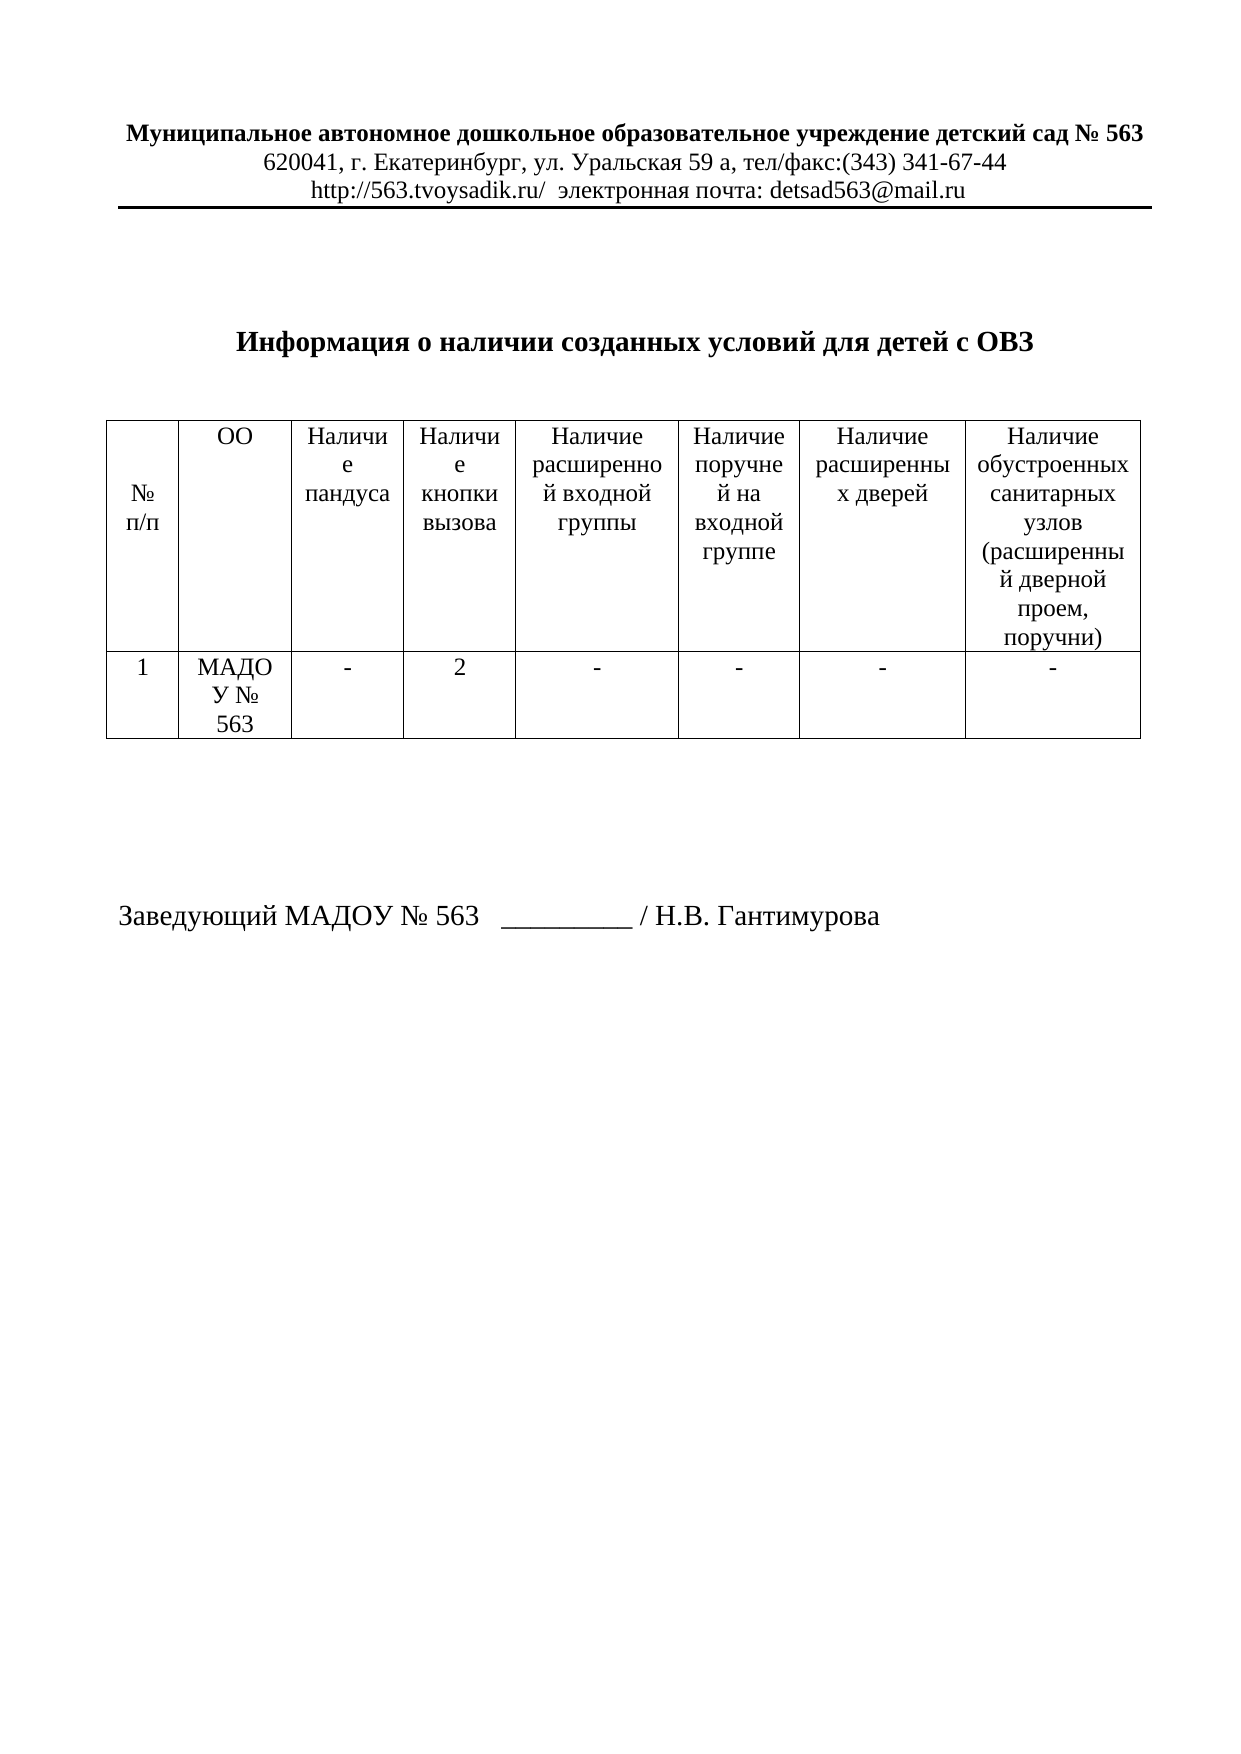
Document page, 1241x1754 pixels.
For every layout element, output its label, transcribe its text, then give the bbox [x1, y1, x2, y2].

text http://563.tvoysadik.ru/ электронная почта: detsad563@mail.ru [118, 176, 1152, 206]
table_header Наличие расширенной входной группы [516, 421, 678, 651]
text 620041, г. Екатеринбург, ул. Уральская 59 а, тел/факс:(343) 341-67-44 [118, 147, 1152, 176]
table_header Наличие пандуса [292, 421, 403, 651]
table_cell МАДОУ № 563 [179, 652, 291, 738]
table_cell - [966, 652, 1140, 738]
text Муниципальное автономное дошкольное образовательное учреждение детский сад № 563 [118, 118, 1152, 147]
table_header № п/п [107, 421, 178, 651]
text Информация о наличии созданных условий для детей с ОВЗ [118, 324, 1152, 358]
table_cell 1 [107, 652, 178, 738]
text Заведующий МАДОУ № 563 _________ / Н.В. Гантимурова [118, 898, 1152, 932]
table_cell - [516, 652, 678, 738]
table_cell - [679, 652, 799, 738]
table_header ОО [179, 421, 291, 651]
table_cell 2 [404, 652, 515, 738]
table_header Наличие кнопки вызова [404, 421, 515, 651]
table_header Наличие обустроенных санитарных узлов (расширенный дверной проем, поручни) [966, 421, 1140, 651]
table_cell - [800, 652, 965, 738]
table_header Наличие расширенных дверей [800, 421, 965, 651]
table_cell - [292, 652, 403, 738]
table_header Наличие поручней на входной группе [679, 421, 799, 651]
